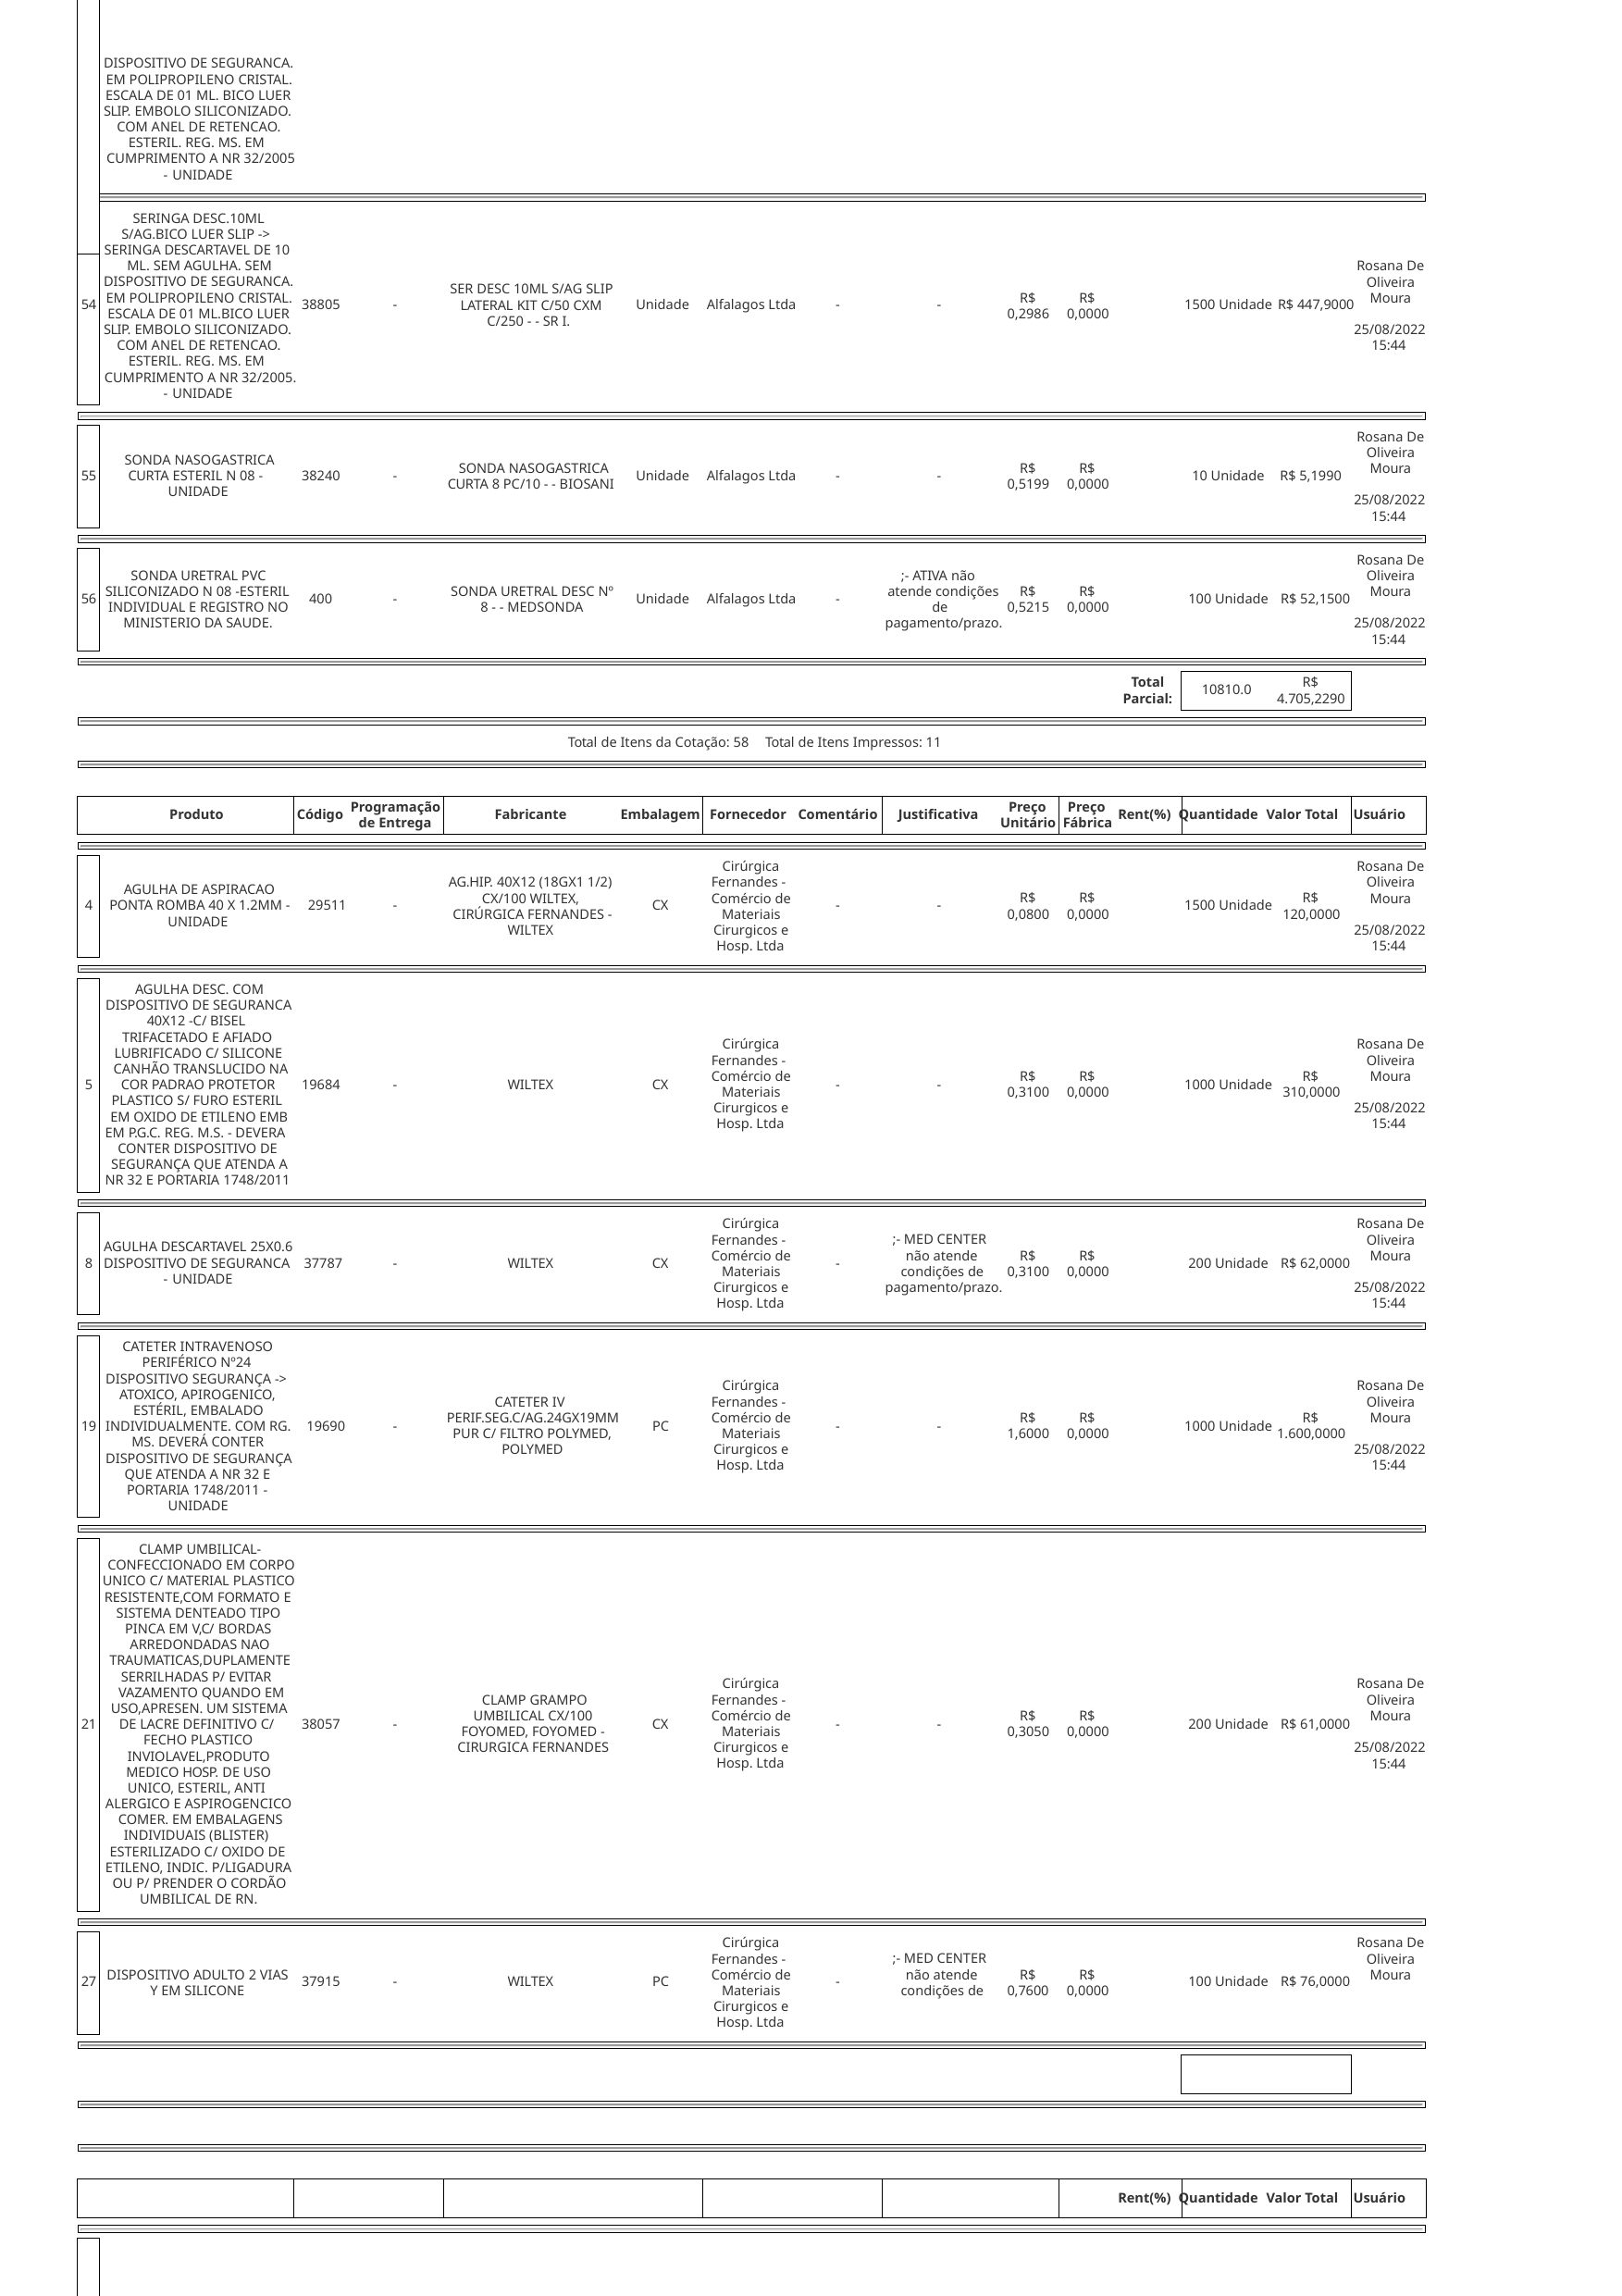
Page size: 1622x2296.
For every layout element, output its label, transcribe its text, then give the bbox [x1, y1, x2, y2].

picture [79, 2145, 1425, 2151]
text R$ 5,1990 [1280, 467, 1361, 484]
text - [836, 1076, 861, 1093]
text 0,3100 0,0000 [1007, 1084, 1127, 1100]
text 4.705,2290 [1277, 690, 1364, 707]
text 0,7600 0,0000 [1007, 1982, 1127, 1999]
text 7 [89, 1974, 116, 1990]
text ESTERIL. REG. MS. EM [128, 135, 312, 151]
text R$ [1020, 1247, 1056, 1263]
text - [836, 1255, 861, 1271]
picture [1352, 823, 1426, 834]
text condições de [900, 1983, 1006, 1999]
text TRAUMATICAS,DUPLAMENTE [109, 1653, 311, 1669]
text - [836, 1974, 861, 1990]
text de Entrega [358, 815, 460, 831]
text SONDA NASOGASTRICA [459, 460, 637, 477]
text MS. DEVERÁ CONTER [131, 1434, 362, 1450]
text 100 Unidade R$ 76,0000 [1188, 1974, 1368, 1990]
picture [883, 2179, 1059, 2217]
text Rosana De [1356, 1036, 1441, 1052]
picture [78, 979, 99, 1192]
text Hosp. Ltda [716, 1296, 806, 1311]
text Justificativa [898, 806, 1000, 823]
picture [1182, 2205, 1351, 2217]
text 10 Unidade [1192, 467, 1280, 484]
text Unitário Fábrica [1000, 815, 1132, 831]
text Cirúrgica [722, 1036, 806, 1052]
text Oliveira [1367, 1394, 1441, 1409]
text Fernandes - [711, 1232, 806, 1247]
text 25/08/2022 [1354, 1099, 1443, 1116]
text R$ [1079, 290, 1115, 305]
text POLYMED [501, 1442, 639, 1458]
text SERINGA DESC.10ML [132, 210, 293, 226]
text Fernandes - [711, 1951, 806, 1967]
text Oliveira [1367, 567, 1441, 584]
text Alfalagos Ltda [706, 297, 811, 313]
picture [79, 2102, 1425, 2107]
text - [936, 897, 961, 913]
text - [936, 467, 961, 484]
text ESTERILIZADO C/ OXIDO DE [109, 1843, 311, 1859]
picture [294, 2179, 443, 2217]
text Produto [169, 806, 243, 823]
text 5:44 [1379, 631, 1426, 647]
text 25/08/2022 [1354, 922, 1443, 938]
text - [392, 897, 418, 913]
text Rosana De [1356, 552, 1441, 567]
text PERIFÉRICO Nº24 [142, 1355, 292, 1371]
text Hosp. Ltda [716, 938, 806, 954]
text SERRILHADAS P/ EVITAR [121, 1669, 311, 1685]
text - [936, 1716, 961, 1732]
text Cirurgicos e [713, 1740, 806, 1756]
text 15:44 [1371, 938, 1443, 954]
text R$ [1079, 1967, 1115, 1982]
text 6 [89, 590, 108, 607]
picture [1182, 2179, 1351, 2190]
picture [1182, 797, 1351, 806]
text CX/100 WILTEX, [482, 890, 636, 906]
text R$ [1020, 1409, 1056, 1425]
picture [79, 843, 1425, 849]
text ESTÉRIL, EMBALADO [133, 1403, 362, 1419]
text Cirúrgica [722, 1935, 806, 1951]
text 0,0800 0,0000 [1007, 906, 1127, 923]
text Unidade [636, 590, 704, 607]
text Moura [1369, 1409, 1441, 1426]
picture [1059, 797, 1182, 806]
text pagamento/prazo. [885, 1279, 1014, 1296]
text 0,3100 0,0000 [1007, 1263, 1127, 1280]
text Embalagem Fornecedor Comentário [620, 806, 898, 823]
text Hosp. Ltda [716, 1116, 806, 1132]
text 25/08/2022 [1354, 1441, 1443, 1458]
text Rosana De [1356, 1378, 1441, 1394]
text S/AG.BICO LUER SLIP -> [121, 226, 293, 242]
text ML. SEM AGULHA. SEM [127, 258, 312, 274]
text Cirúrgica [722, 1676, 806, 1692]
text 310,0000 [1282, 1085, 1358, 1100]
picture [78, 254, 99, 404]
picture [79, 1323, 1425, 1329]
text 4 [85, 897, 112, 913]
text TRIFACETADO E AFIADO [122, 1029, 311, 1045]
picture [78, 797, 293, 834]
picture [1352, 797, 1426, 806]
text condições de [900, 1264, 1006, 1279]
picture [1352, 2205, 1426, 2217]
picture [883, 797, 1059, 815]
text - [392, 1418, 418, 1434]
text 200 Unidade R$ 61,0000 [1188, 1716, 1368, 1732]
text 25/08/2022 [1354, 1279, 1443, 1296]
text CATETER IV [494, 1394, 639, 1409]
picture [1352, 2179, 1426, 2190]
text R$ [1079, 1409, 1115, 1425]
text Oliveira [1367, 1692, 1441, 1708]
text Rosana De [1356, 1215, 1441, 1232]
text - [392, 467, 418, 484]
text CANHÃO TRANSLUCIDO NA [113, 1061, 311, 1077]
text DE LACRE DEFINITIVO C/ [118, 1717, 302, 1732]
text DISPOSITIVO DE SEGURANÇA [105, 1450, 362, 1466]
text LUBRIFICADO C/ SILICONE [114, 1045, 311, 1061]
text R$ [1302, 1068, 1358, 1085]
text ETILENO, INDIC. P/LIGADURA [105, 1859, 311, 1876]
text Moura [1369, 1708, 1441, 1724]
text - [392, 1974, 418, 1990]
text ESCALA DE 01 ML. BICO LUER [105, 87, 312, 104]
picture [1059, 823, 1182, 834]
text 19684 [302, 1076, 358, 1093]
text Cirurgicos e [713, 1280, 806, 1296]
text R$ [1079, 890, 1115, 906]
text UNIDADE [167, 1498, 362, 1514]
picture [703, 2179, 882, 2217]
text SERINGA DESCARTAVEL DE 10 [104, 242, 312, 258]
text R$ [1302, 1409, 1364, 1426]
text - [836, 467, 861, 484]
text de [932, 600, 1007, 615]
text USO,APRESEN. UM SISTEMA [110, 1701, 311, 1717]
text - [392, 297, 418, 313]
text FOYOMED, FOYOMED - [461, 1724, 625, 1740]
text Moura [1369, 890, 1441, 906]
text DISPOSITIVO DE SEGURANCA. [104, 274, 312, 290]
text - [836, 1418, 861, 1434]
text COMER. EM EMBALAGENS [118, 1812, 311, 1828]
text C/250 - - SR I. [487, 313, 634, 329]
text 0,5199 0,0000 [1007, 476, 1127, 492]
text 15:44 [1371, 1756, 1443, 1771]
text Rosana De [1356, 428, 1441, 445]
text CUMPRIMENTO A NR 32/2005. [105, 369, 311, 386]
text 25/08/2022 [1354, 1739, 1443, 1756]
text CATETER INTRAVENOSO [122, 1338, 292, 1355]
picture [79, 1200, 1425, 1206]
text Rosana De [1356, 257, 1441, 274]
text INVIOLAVEL,PRODUTO [128, 1748, 311, 1764]
picture [78, 2179, 293, 2217]
text ;- MED CENTER [892, 1232, 1006, 1247]
text - [936, 297, 961, 313]
text CX [651, 1255, 688, 1271]
text Materiais [722, 1085, 806, 1100]
text - [836, 1716, 861, 1732]
text 38240 [302, 467, 358, 484]
text Código [297, 806, 364, 823]
text SLIP. EMBOLO SILICONIZADO. [104, 104, 312, 119]
text UNIDADE [172, 385, 249, 402]
text não atende [906, 1967, 1006, 1983]
text R$ [1020, 890, 1056, 906]
text Preço [1009, 799, 1068, 815]
text RESISTENTE,COM FORMATO E [105, 1589, 314, 1605]
picture [1182, 823, 1351, 834]
text Fernandes - [711, 1394, 806, 1409]
text Oliveira [1367, 445, 1441, 461]
picture [78, 1213, 99, 1314]
text UNIDADE [172, 1271, 249, 1287]
text Moura [1369, 1068, 1441, 1085]
text Hosp. Ltda [716, 1756, 806, 1771]
text CONTER DISPOSITIVO DE [118, 1141, 311, 1157]
text - [392, 1716, 418, 1732]
text DISPOSITIVO SEGURANÇA -> [105, 1371, 362, 1386]
text 1500 Unidade [1184, 897, 1287, 913]
text SONDA URETRAL PVC [130, 567, 311, 584]
text - [836, 297, 861, 313]
picture [79, 2226, 1425, 2232]
text AGULHA DESC. COM [135, 981, 310, 998]
text 0,5215 0,0000 [1007, 599, 1127, 615]
picture [79, 762, 1425, 767]
text - [936, 1418, 961, 1434]
text Cirurgicos e [713, 1999, 806, 2015]
text VAZAMENTO QUANDO EM [118, 1685, 311, 1701]
text NR 32 E PORTARIA 1748/2011 [105, 1173, 311, 1188]
text Oliveira [1367, 1232, 1441, 1247]
text 15:44 [1371, 338, 1443, 354]
text OU P/ PRENDER O CORDÃO [112, 1876, 311, 1892]
picture [78, 426, 99, 527]
text Cirúrgica [722, 858, 806, 875]
text UNIDADE [172, 167, 249, 183]
text CONFECCIONADO EM CORPO [107, 1558, 314, 1573]
text - [392, 590, 418, 607]
text 0X12 -C/ BISEL [155, 1013, 266, 1029]
text SILICONIZADO N 08 -ESTERIL [105, 584, 311, 600]
text PINCA EM V,C/ BORDAS [125, 1621, 314, 1637]
text Materiais [722, 1426, 806, 1442]
text - [936, 1076, 961, 1093]
text 5 [89, 467, 116, 484]
text PORTARIA 1748/2011 - [127, 1483, 362, 1498]
picture [79, 413, 1425, 419]
text UNICO C/ MATERIAL PLASTICO [103, 1573, 314, 1589]
text ESCALA DE 01 ML.BICO LUER [107, 306, 312, 322]
text Moura [1369, 584, 1441, 600]
text Alfalagos Ltda [706, 467, 811, 484]
text R$ [1302, 890, 1358, 906]
text DISPOSITIVO DE SEGURANCA [105, 998, 310, 1013]
text SER DESC 10ML S/AG SLIP [450, 280, 634, 297]
text - [836, 897, 861, 913]
text Y EM SILICONE [150, 1983, 309, 1999]
text 15:44 [1371, 1296, 1443, 1311]
text CX [651, 1076, 688, 1093]
text CLAMP GRAMPO [482, 1692, 625, 1708]
text Preço [1068, 799, 1126, 815]
text 1.600,0000 [1277, 1426, 1364, 1442]
text Total [1131, 675, 1194, 690]
text CLAMP UMBILICAL- [139, 1541, 314, 1558]
text Cirúrgica [722, 1378, 806, 1394]
text EM POLIPROPILENO CRISTAL. [105, 290, 312, 306]
text Comércio de [711, 890, 806, 906]
text UNIDADE [167, 484, 290, 500]
text - [392, 1255, 418, 1271]
text Oliveira [1367, 875, 1441, 890]
text R$ [1079, 1068, 1115, 1084]
text Programação [350, 799, 460, 815]
text Rent(%) Quantidade Valor Total Usuário [1118, 2190, 1437, 2205]
text COM ANEL DE RETENCAO. [117, 119, 312, 135]
text 0,3050 0,0000 [1007, 1723, 1127, 1740]
text WILTEX [507, 1255, 575, 1271]
text R$ [1020, 1967, 1056, 1982]
text INDIVIDUAIS (BLISTER) [123, 1828, 311, 1843]
text Rosana De [1356, 1676, 1441, 1692]
text Hosp. Ltda [716, 1458, 806, 1473]
text Comércio de [711, 1409, 806, 1426]
text ;- MED CENTER [892, 1951, 1006, 1967]
text Cirurgicos e [713, 1100, 806, 1116]
text Hosp. Ltda [716, 2015, 806, 2030]
text COR PADRAO PROTETOR [121, 1077, 302, 1093]
text Parcial: [1122, 690, 1194, 707]
text Rosana De [1356, 1935, 1441, 1951]
text PONTA ROMBA 40 X 1.2MM - 29511 [112, 898, 362, 913]
text ALERGICO E ASPIROGENCICO [105, 1796, 311, 1812]
text DISPOSITIVO DE SEGURANCA 37787 [112, 1255, 362, 1271]
text EM POLIPROPILENO CRISTAL. [105, 71, 312, 87]
picture [1182, 672, 1351, 710]
text 1000 Unidade [1184, 1418, 1287, 1434]
text Materiais [722, 1983, 806, 1999]
text EM OXIDO DE ETILENO EMB [110, 1109, 311, 1124]
text Comércio de [711, 1708, 806, 1724]
text ;- ATIVA não [901, 567, 1011, 584]
text 15:44 [1371, 508, 1443, 525]
picture [79, 1919, 1425, 1925]
text 8 - - MEDSONDA [480, 600, 634, 615]
text INDIVIDUAL E REGISTRO NO [108, 600, 311, 615]
text 120,0000 [1282, 906, 1358, 923]
text CURTA 8 PC/10 - - BIOSANI [447, 477, 637, 492]
text R$ [1079, 1247, 1115, 1263]
text SONDA NASOGASTRICA [124, 452, 290, 468]
text R$ [1020, 583, 1056, 599]
text CIRÚRGICA FERNANDES - [452, 906, 636, 923]
text Alfalagos Ltda [706, 590, 811, 607]
text ARREDONDADAS NAO [130, 1636, 283, 1653]
text EM P.G.C. REG. M.S. - DEVERA [105, 1124, 311, 1141]
text Rosana De [1356, 858, 1441, 875]
text AGULHA DESCARTAVEL 25X0.6 [104, 1238, 362, 1255]
text 10810.0 [1201, 682, 1269, 698]
text PLASTICO S/ FURO ESTERIL [111, 1093, 311, 1109]
text MINISTERIO DA SAUDE. [123, 615, 311, 631]
picture [79, 1526, 1425, 1532]
text UMBILICAL DE RN. [140, 1892, 311, 1907]
text Moura [1369, 290, 1441, 306]
text Materiais [722, 1724, 806, 1740]
picture [444, 797, 702, 834]
text COM ANEL DE RETENCAO. [117, 338, 312, 354]
text - [392, 1076, 418, 1093]
picture [79, 659, 1425, 664]
text Fernandes - [711, 875, 806, 890]
text não atende [906, 1247, 1006, 1264]
text SEGURANÇA QUE ATENDA A [111, 1157, 311, 1173]
text Fernandes - [711, 1052, 806, 1068]
text R$ [1302, 675, 1364, 690]
picture [703, 797, 882, 806]
text 400 [309, 590, 351, 607]
text WILTEX [507, 1076, 575, 1093]
text PUR C/ FILTRO POLYMED, [452, 1426, 639, 1442]
text Moura [1369, 1967, 1441, 1983]
text UNICO, ESTERIL, ANTI [128, 1781, 311, 1796]
text QUE ATENDA A NR 32 E [124, 1466, 362, 1483]
text CUMPRIMENTO A NR 32/2005 [106, 151, 309, 167]
text 1 [89, 1716, 116, 1732]
text R$ [1079, 1707, 1115, 1723]
text SISTEMA DENTEADO TIPO [116, 1605, 314, 1621]
text - [836, 590, 861, 607]
picture [79, 966, 1425, 972]
text CX [651, 1716, 688, 1732]
text Materiais [722, 1264, 806, 1280]
text AGULHA DE ASPIRACAO [123, 881, 362, 898]
picture [78, 2239, 99, 2296]
text 0,2986 0,0000 [1007, 305, 1127, 322]
text UNIDADE [167, 913, 362, 929]
text CURTA ESTERIL N 08 - [128, 468, 290, 484]
picture [78, 549, 99, 651]
picture [78, 0, 99, 254]
text Total de Itens da Cotação: 58 [568, 734, 765, 751]
picture [100, 194, 1425, 201]
text 1500 Unidade R$ 447,9000 [1184, 297, 1370, 313]
text Oliveira [1367, 1052, 1441, 1068]
picture [79, 2042, 1425, 2048]
text 25/08/2022 [1354, 615, 1443, 631]
picture [294, 797, 443, 834]
text UMBILICAL CX/100 [473, 1708, 625, 1724]
text CIRURGICA FERNANDES [457, 1740, 625, 1756]
text Unidade [636, 297, 704, 313]
text SONDA URETRAL DESC Nº [451, 583, 634, 600]
text 15:44 [1371, 1116, 1443, 1132]
text pagamento/prazo. [885, 615, 1014, 631]
text Comércio de [711, 1967, 806, 1983]
text INDIVIDUALMENTE. COM RG. 19690 [116, 1419, 362, 1434]
text WILTEX [507, 923, 636, 938]
text 37915 [302, 1974, 358, 1990]
text Cirurgicos e [713, 1442, 806, 1458]
text PERIF.SEG.C/AG.24GX19MM [447, 1409, 639, 1426]
text 1,6000 0,0000 [1007, 1425, 1127, 1442]
text Unidade [636, 467, 704, 484]
text Rent(%) Quantidade Valor Total Usuário [1118, 806, 1437, 823]
text FECHO PLASTICO [143, 1732, 311, 1748]
text Fernandes - [711, 1692, 806, 1708]
text 200 Unidade R$ 62,0000 [1188, 1255, 1368, 1271]
picture [78, 1336, 99, 1517]
text DISPOSITIVO DE SEGURANCA. [104, 56, 312, 71]
text ATOXICO, APIROGENICO, [119, 1386, 362, 1403]
text Cirurgicos e [713, 923, 806, 938]
text Comércio de [711, 1068, 806, 1085]
picture [78, 1932, 99, 2034]
text Cirúrgica [722, 1215, 806, 1232]
text 4 [89, 297, 116, 313]
picture [78, 856, 99, 957]
text R$ [1020, 460, 1056, 476]
text 8 [85, 1255, 112, 1271]
text R$ [1020, 1707, 1056, 1723]
picture [79, 536, 1425, 542]
text 100 Unidade R$ 52,1500 [1188, 590, 1368, 607]
picture [79, 718, 1425, 725]
text Fabricante [494, 806, 587, 823]
text atende condições [887, 584, 1011, 600]
picture [883, 823, 1059, 834]
picture [78, 1539, 99, 1911]
text CX [651, 897, 688, 913]
text 38805 [302, 297, 358, 313]
text DISPOSITIVO ADULTO 2 VIAS [106, 1967, 309, 1983]
text 38057 [302, 1716, 358, 1732]
picture [703, 823, 882, 834]
text R$ [1079, 583, 1115, 599]
text ESTERIL. REG. MS. EM [128, 354, 312, 369]
text 25/08/2022 [1354, 321, 1443, 338]
text WILTEX [507, 1974, 575, 1990]
text MEDICO HOSP. DE USO [126, 1764, 311, 1781]
text R$ [1020, 1068, 1056, 1084]
text 1000 Unidade [1184, 1076, 1287, 1093]
picture [1182, 2055, 1351, 2093]
text Oliveira [1367, 1951, 1441, 1967]
text PC [652, 1418, 687, 1434]
text Oliveira [1367, 274, 1441, 290]
text 5/08/2022 [1361, 492, 1443, 508]
text 9 [89, 1418, 116, 1434]
text PC [652, 1974, 687, 1990]
text 5 [85, 1076, 112, 1093]
text SLIP. EMBOLO SILICONIZADO. [104, 322, 312, 338]
text Moura [1369, 1247, 1441, 1264]
text R$ [1020, 290, 1056, 305]
text 15:44 [1371, 1458, 1443, 1473]
text Comércio de [711, 1247, 806, 1264]
text Moura [1369, 461, 1441, 477]
text Materiais [722, 906, 806, 923]
text R$ [1079, 460, 1115, 476]
text LATERAL KIT C/50 CXM [460, 297, 634, 313]
picture [1059, 2179, 1182, 2217]
text AG.HIP. 40X12 (18GX1 1/2) [448, 874, 636, 890]
text Total de Itens Impressos: 11 [765, 734, 959, 751]
picture [444, 2179, 702, 2217]
